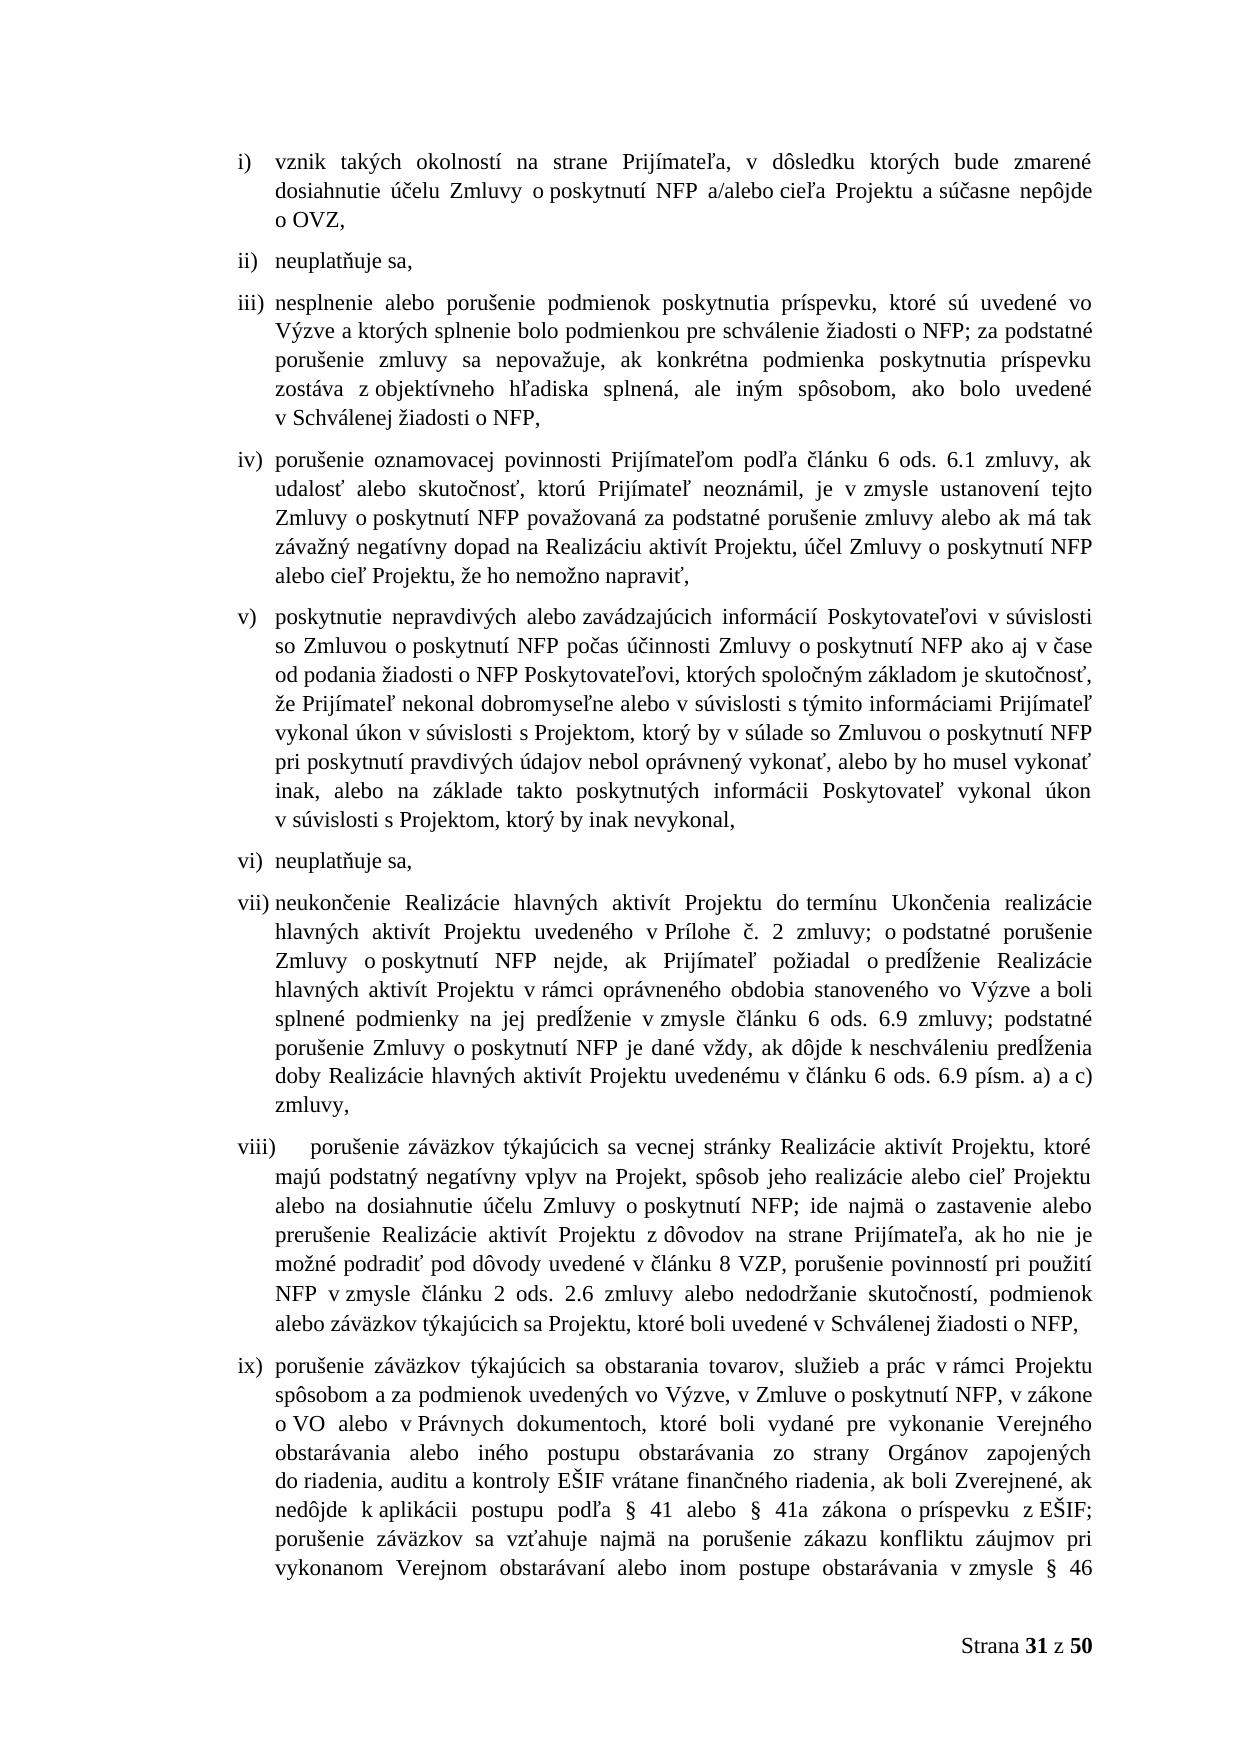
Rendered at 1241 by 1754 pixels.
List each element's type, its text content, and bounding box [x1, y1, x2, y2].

list nesplnenie alebo porušenie podmienok poskytnutia príspevku, ktoré sú uvedené vo Výzve a ktorých splnenie bolo podmienkou pre schválenie žiadosti o NFP; za podstatné porušenie zmluvy sa nepovažuje, ak konkrétna podmienka poskytnutia príspevku zostáva z objektívneho hľadiska splnená, ale iným spôsobom, ako bolo uvedené v Schválenej žiadosti o NFP, [237, 288, 1092, 431]
list neuplatňuje sa, [237, 847, 1092, 874]
list vznik takých okolností na strane Prijímateľa, v dôsledku ktorých bude zmarené dosiahnutie účelu Zmluvy o poskytnutí NFP a/alebo cieľa Projektu a súčasne nepôjde o OVZ, [237, 148, 1092, 232]
list porušenie záväzkov týkajúcich sa vecnej stránky Realizácie aktivít Projektu, ktoré majú podstatný negatívny vplyv na Projekt, spôsob jeho realizácie alebo cieľ Projektu alebo na dosiahnutie účelu Zmluvy o poskytnutí NFP; ide najmä o zastavenie alebo prerušenie Realizácie aktivít Projektu z dôvodov na strane Prijímateľa, ak ho nie je možné podradiť pod dôvody uvedené v článku 8 VZP, porušenie povinností pri použití NFP v zmysle článku 2 ods. 2.6 zmluvy alebo nedodržanie skutočností, podmienok alebo záväzkov týkajúcich sa Projektu, ktoré boli uvedené v Schválenej žiadosti o NFP, [237, 1133, 1092, 1337]
list neukončenie Realizácie hlavných aktivít Projektu do termínu Ukončenia realizácie hlavných aktivít Projektu uvedeného v Prílohe č. 2 zmluvy; o podstatné porušenie Zmluvy o poskytnutí NFP nejde, ak Prijímateľ požiadal o predĺženie Realizácie hlavných aktivít Projektu v rámci oprávneného obdobia stanoveného vo Výzve a boli splnené podmienky na jej predĺženie v zmysle článku 6 ods. 6.9 zmluvy; podstatné porušenie Zmluvy o poskytnutí NFP je dané vždy, ak dôjde k neschváleniu predĺženia doby Realizácie hlavných aktivít Projektu uvedenému v článku 6 ods. 6.9 písm. a) a c) zmluvy, [237, 889, 1092, 1118]
list porušenie oznamovacej povinnosti Prijímateľom podľa článku 6 ods. 6.1 zmluvy, ak udalosť alebo skutočnosť, ktorú Prijímateľ neoznámil, je v zmysle ustanovení tejto Zmluvy o poskytnutí NFP považovaná za podstatné porušenie zmluvy alebo ak má tak závažný negatívny dopad na Realizáciu aktivít Projektu, účel Zmluvy o poskytnutí NFP alebo cieľ Projektu, že ho nemožno napraviť, [237, 446, 1092, 588]
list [237, 1352, 1092, 1581]
list neuplatňuje sa, [237, 247, 1092, 273]
list poskytnutie nepravdivých alebo zavádzajúcich informácií Poskytovateľovi v súvislosti so Zmluvou o poskytnutí NFP počas účinnosti Zmluvy o poskytnutí NFP ako aj v čase od podania žiadosti o NFP Poskytovateľovi, ktorých spoločným základom je skutočnosť, že Prijímateľ nekonal dobromyseľne alebo v súvislosti s týmito informáciami Prijímateľ vykonal úkon v súvislosti s Projektom, ktorý by v súlade so Zmluvou o poskytnutí NFP pri poskytnutí pravdivých údajov nebol oprávnený vykonať, alebo by ho musel vykonať inak, alebo na základe takto poskytnutých informácii Poskytovateľ vykonal úkon v súvislosti s Projektom, ktorý by inak nevykonal, [237, 603, 1092, 832]
